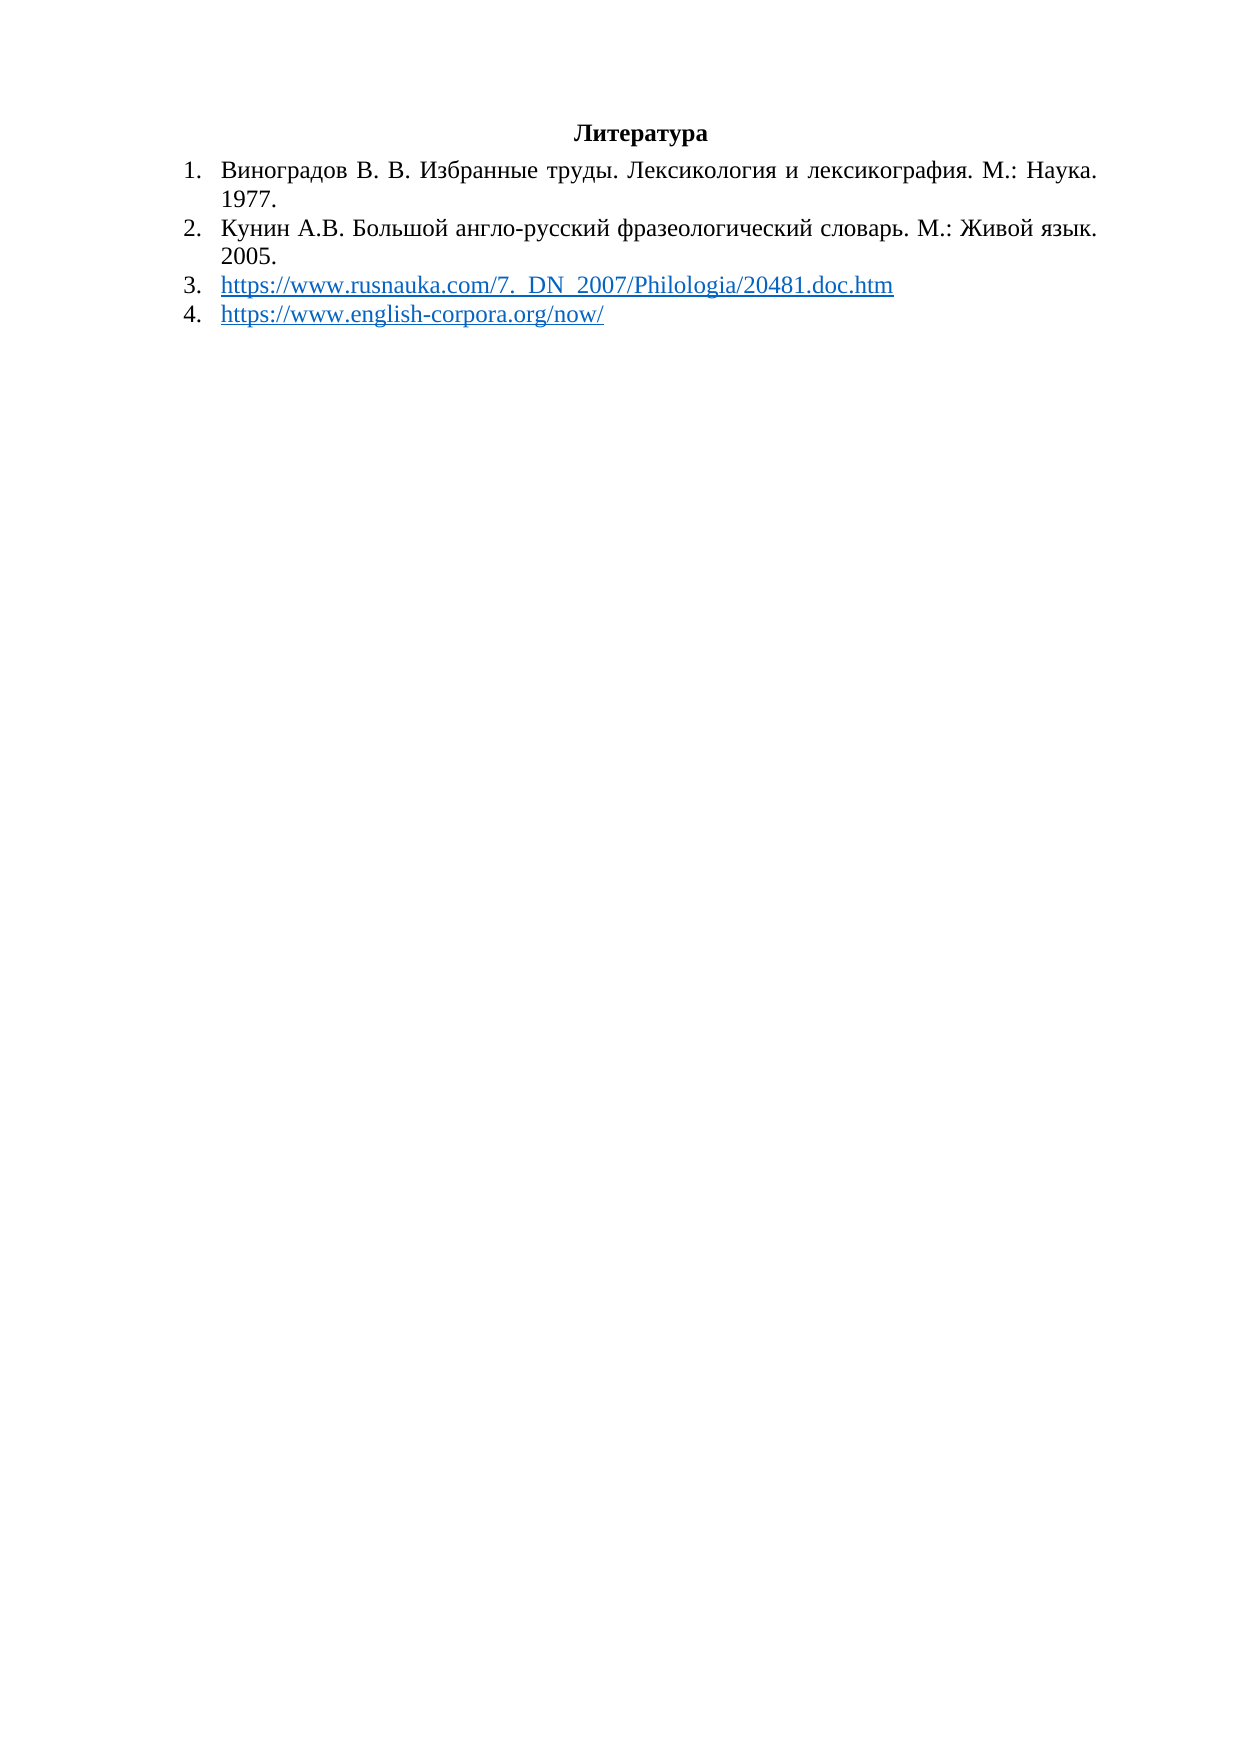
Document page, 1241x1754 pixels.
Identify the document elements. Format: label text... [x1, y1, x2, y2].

text Литература [142, 118, 1098, 147]
list Кунин А.В. Большой англо-русский фразеологический словарь. М.: Живой язык. 2005. [183, 213, 1098, 270]
list Виноградов В. В. Избранные труды. Лексикология и лексикография. М.: Наука. 1977. [183, 155, 1098, 213]
list https://www.rusnauka.com/7._DN_2007/Philologia/20481.doc.htm [183, 270, 1098, 299]
list https://www.english-corpora.org/now/ [183, 299, 1098, 328]
